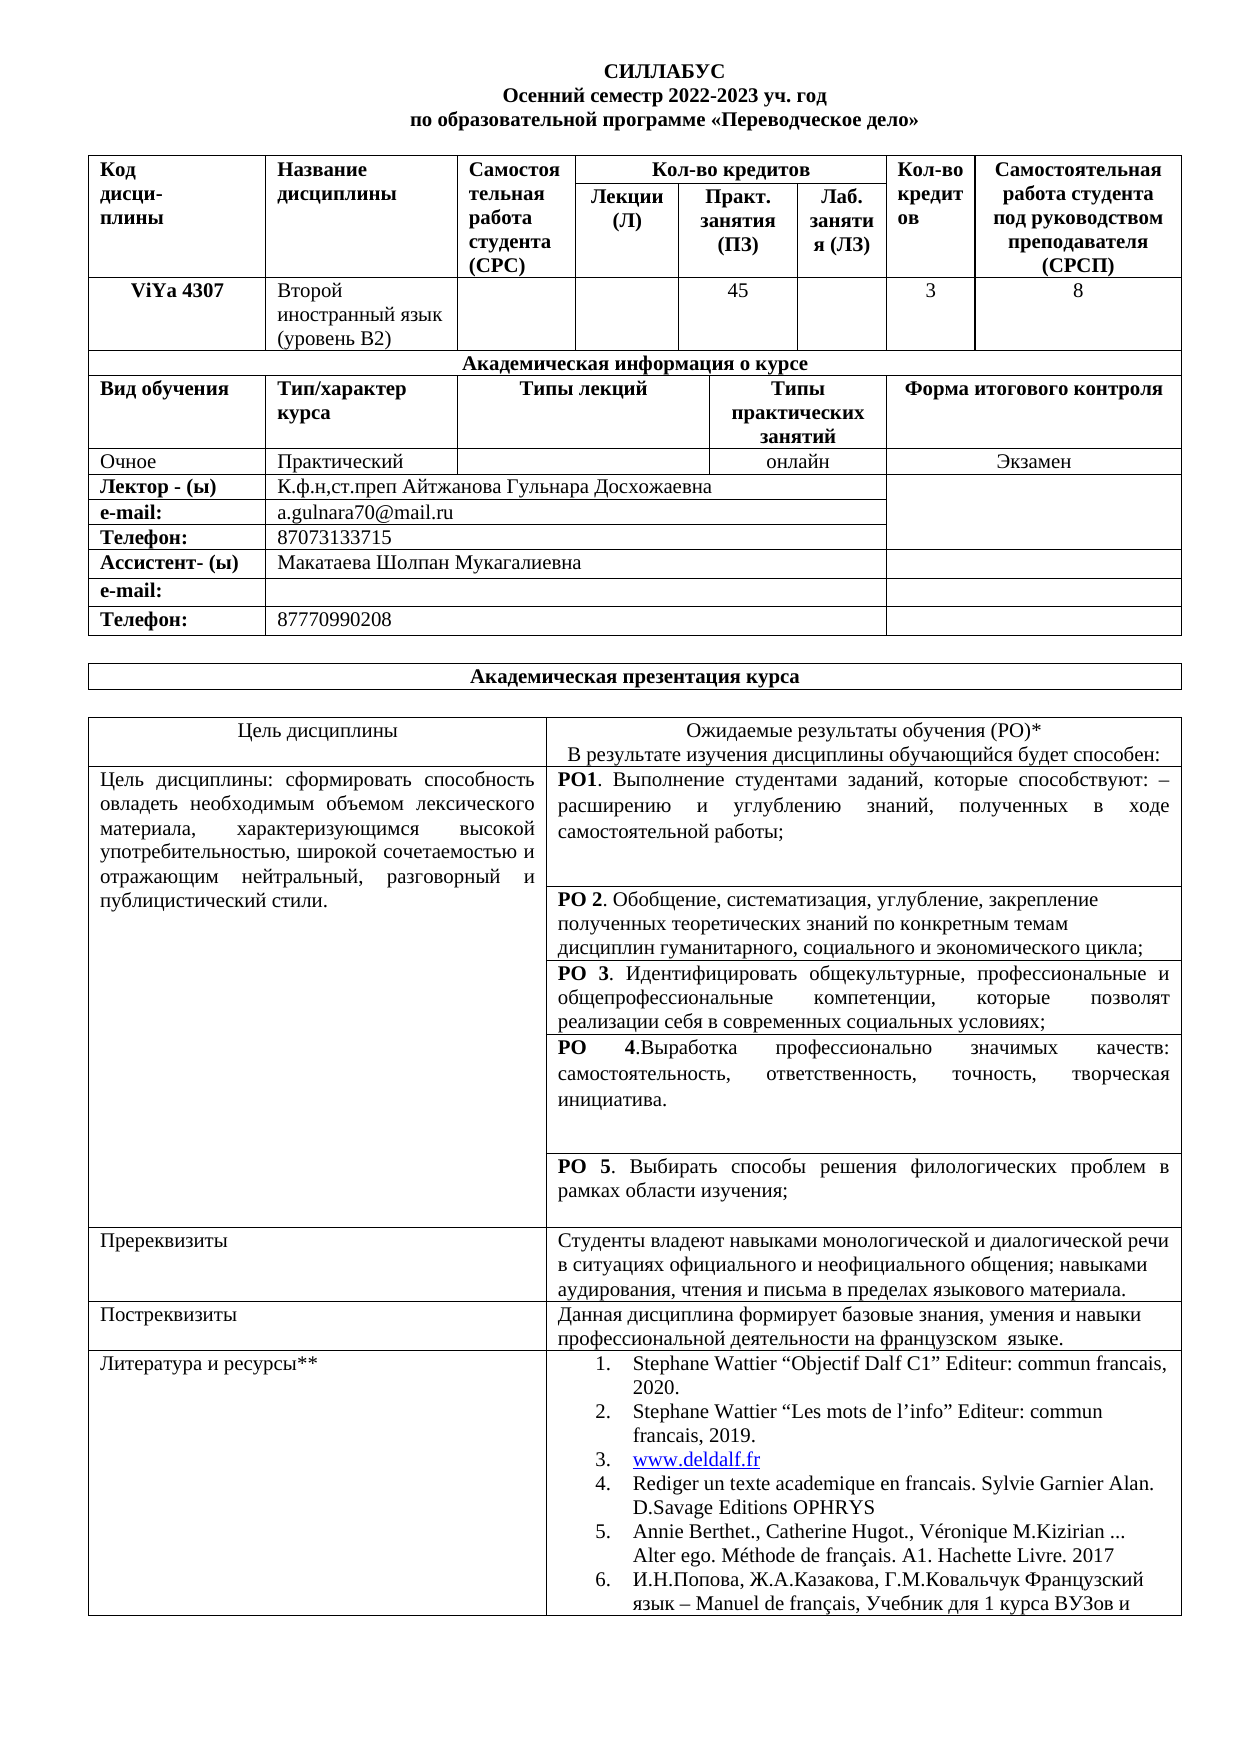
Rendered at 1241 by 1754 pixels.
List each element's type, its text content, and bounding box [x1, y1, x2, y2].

table_cell Форма итогового контроля [887, 376, 1181, 448]
table_header Академическая презентация курса [89, 664, 1181, 688]
table_cell Типы практических занятий [710, 376, 886, 448]
table_header Самостоятельная работа студента под руководством преподавателя (СРСП) [976, 156, 1181, 277]
table_cell 87073133715 [266, 525, 886, 549]
table_cell Студенты владеют навыками монологической и диалогической речи в ситуациях официального и неофициального общения; навыками аудирования, чтения и письма в пределах языкового материала. [547, 1228, 1181, 1301]
table_cell Второй иностранный язык (уровень B2) [266, 278, 457, 350]
table_cell Академическая информация о курсе [89, 351, 1181, 375]
table_cell Макатаева Шолпан Мукагалиевна [266, 550, 886, 577]
table_cell [458, 449, 709, 473]
table_cell РО1. Выполнение студентами заданий, которые способствуют: – расширению и углублению знаний, полученных в ходе самостоятельной работы; [547, 767, 1181, 886]
table_cell e-mail: [89, 500, 265, 524]
table_cell Цель дисциплины: сформировать способность овладеть необходимым объемом лексического материала, характеризующимся высокой употребительностью, широкой сочетаемостью и отражающим нейтральный, разговорный и публицистический стили. [89, 767, 546, 1227]
table_cell Лектор - (ы) [89, 475, 265, 498]
table_header Цель дисциплины [89, 718, 546, 766]
table_cell Типы лекций [458, 376, 709, 448]
table_cell Ассистент- (ы) [89, 550, 265, 577]
table_cell [887, 550, 1181, 577]
table_cell Практ. занятия (ПЗ) [679, 184, 797, 277]
table_cell Очное [89, 449, 265, 473]
table_cell [798, 278, 886, 350]
table_cell Данная дисциплина формирует базовые знания, умения и навыки профессиональной деятельности на французском языке. [547, 1302, 1181, 1350]
table_cell Экзамен [887, 449, 1181, 473]
table_cell e-mail: [89, 579, 265, 606]
table_cell 45 [679, 278, 797, 350]
table_cell [887, 579, 1181, 606]
table_header Самостоятельная работа студента (СРС) [458, 156, 575, 277]
table_cell 87770990208 [266, 607, 886, 635]
table_cell [887, 475, 1181, 549]
table_cell онлайн [710, 449, 886, 473]
table_header Название дисциплины [266, 156, 457, 277]
table_header Ожидаемые результаты обучения (РО)* В результате изучения дисциплины обучающийся будет способен: [547, 718, 1181, 766]
table_cell 8 [976, 278, 1181, 350]
table_cell [266, 579, 886, 606]
table_cell Пререквизиты [89, 1228, 546, 1301]
table_cell Вид обучения [89, 376, 265, 448]
text по образовательной программе «Переводческое дело» [177, 107, 1152, 131]
table_cell [458, 278, 575, 350]
table_cell К.ф.н,ст.преп Айтжанова Гульнара Досхожаевна [266, 475, 886, 498]
table_cell Лаб. занятия (ЛЗ) [798, 184, 886, 277]
table_cell 3 [887, 278, 974, 350]
table_cell Тип/характер курса [266, 376, 457, 448]
table_header Кол-во кредитов [887, 156, 974, 277]
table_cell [89, 1351, 546, 1615]
table_cell a.gulnara70@mail.ru [266, 500, 886, 524]
table_cell РО 4.Выработка профессионально значимых качеств: самостоятельность, ответственность, точность, творческая инициатива. [547, 1035, 1181, 1153]
table_cell РО 5. Выбирать способы решения филологических проблем в рамках области изучения; [547, 1154, 1181, 1227]
table_cell Телефон: [89, 525, 265, 549]
table_header Кол-во кредитов [576, 156, 886, 183]
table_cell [547, 1351, 1181, 1615]
table_cell [576, 278, 678, 350]
text Осенний семестр 2022-2023 уч. год [177, 83, 1152, 107]
table_cell ViYa 4307 [89, 278, 265, 350]
text СИЛЛАБУС [177, 59, 1152, 83]
table_cell РО 2. Обобщение, систематизация, углубление, закрепление полученных теоретических знаний по конкретным темам дисциплин гуманитарного, социального и экономического цикла; [547, 887, 1181, 960]
table_cell Постреквизиты [89, 1302, 546, 1350]
table_cell [887, 607, 1181, 635]
table_cell Лекции (Л) [576, 184, 678, 277]
table_cell РО 3. Идентифицировать общекультурные, профессиональные и общепрофессиональные компетенции, которые позволят реализации себя в современных социальных условиях; [547, 961, 1181, 1034]
table_cell Практический [266, 449, 457, 473]
table_header Код дисци- плины [89, 156, 265, 277]
table_cell Телефон: [89, 607, 265, 635]
